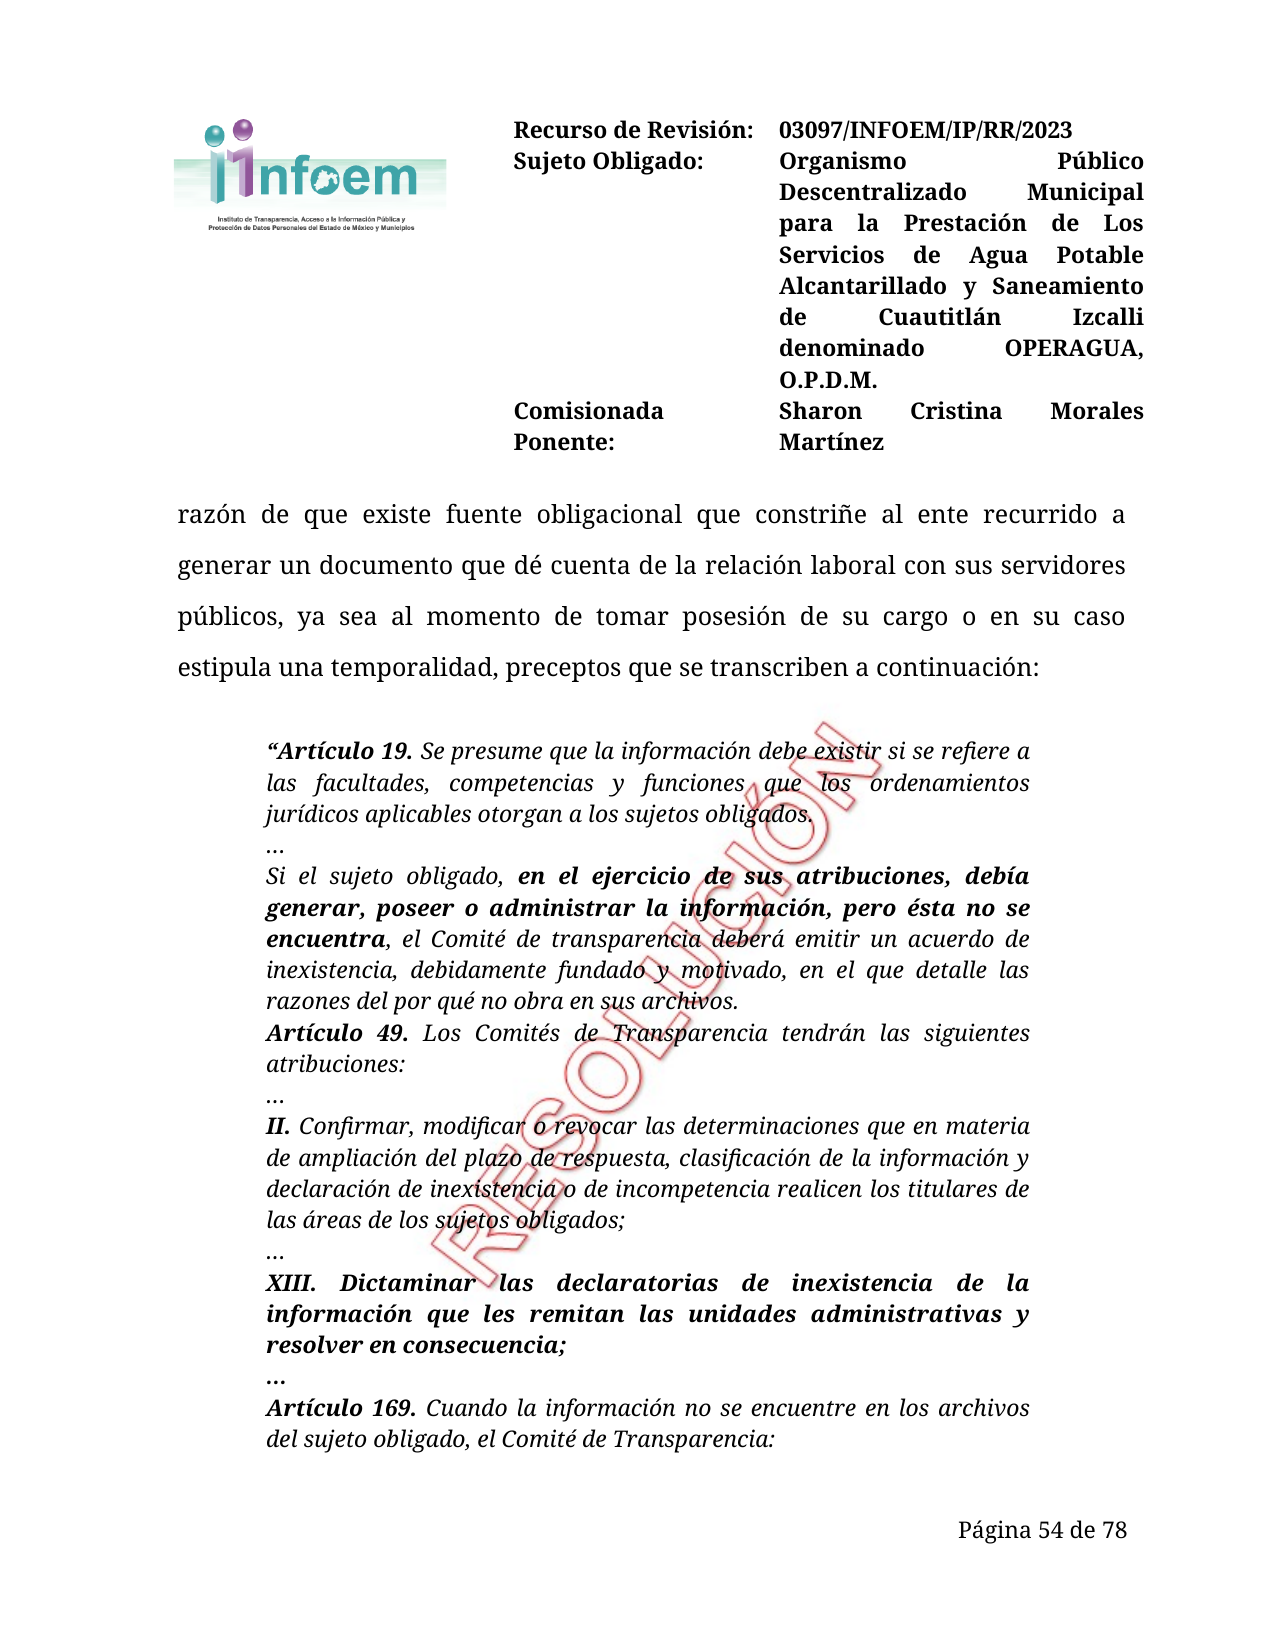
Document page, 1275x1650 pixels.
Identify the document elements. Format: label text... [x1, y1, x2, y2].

text “Artículo 19. Se presume que la información debe existir si se refiere a las facultades, competencias y funciones que los ordenamientos jurídicos aplicables otorgan a los sujetos obligados. [266, 735, 1033, 829]
picture [89, 304, 1215, 1650]
text XIII. Dictaminar las declaratorias de inexistencia de la información que les remitan las unidades administrativas y resolver en consecuencia; [266, 1266, 1033, 1360]
text … [266, 1360, 1033, 1391]
picture [173, 113, 447, 251]
text Si el sujeto obligado, en el ejercicio de sus atribuciones, debía generar, poseer o administrar la información, pero ésta no se encuentra, el Comité de transparencia deberá emitir un acuerdo de inexistencia, debidamente fundado y motivado, en el que detalle las razones del por qué no obra en sus archivos. [266, 860, 1033, 1016]
text … [266, 1235, 1033, 1266]
text … [266, 1079, 1033, 1110]
text II. Confirmar, modificar o revocar las determinaciones que en materia de ampliación del plazo de respuesta, clasificación de la información y declaración de inexistencia o de incompetencia realicen los titulares de las áreas de los sujetos obligados; [266, 1110, 1033, 1235]
text Artículo 169. Cuando la información no se encuentre en los archivos del sujeto obligado, el Comité de Transparencia: [266, 1391, 1033, 1454]
text Ahora bien, si del de la búsqueda exhaustiva y razonable, no se localiza la información por no haberse generado, administrado o simplemente no está en su posesión, EL SUJETO OBLIGADO debido a que existe fuente obligacional que lo constriñe a contar con la información solicitada, deberá emitir el acuerdo de inexistencia que apruebe su Comité de Transparencia al respecto; ello de conformidad con los artículos 19, 169 y 170 de la Ley de Transparencia y Acceso a la Información Pública del Estado de México y Municipios, esto en razón de que existe fuente obligacional que constriñe al ente recurrido a generar un documento que dé cuenta de la relación laboral con sus servidores públicos, ya sea al momento de tomar posesión de su cargo o en su caso estipula una temporalidad, preceptos que se transcriben a continuación: [177, 497, 1127, 684]
text … [266, 829, 1033, 860]
text Artículo 49. Los Comités de Transparencia tendrán las siguientes atribuciones: [266, 1016, 1033, 1079]
